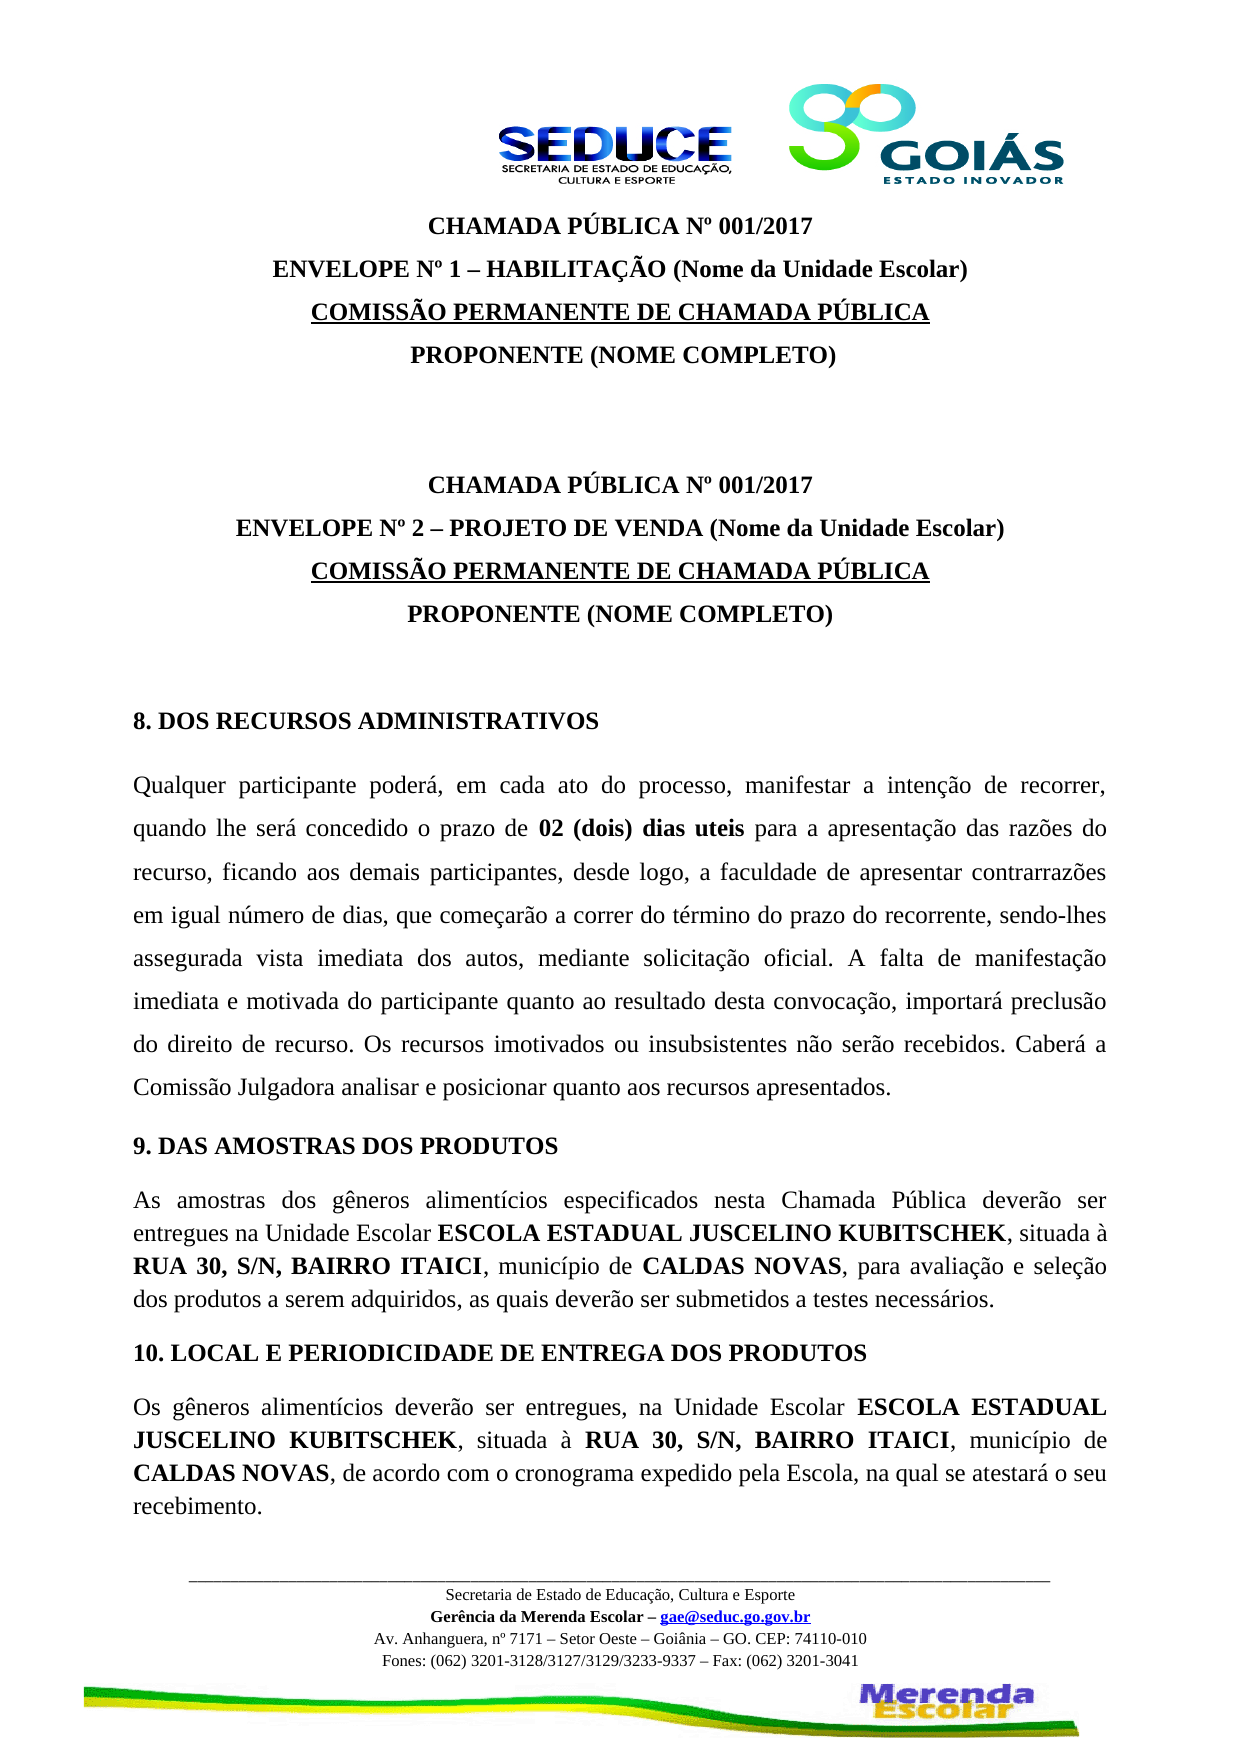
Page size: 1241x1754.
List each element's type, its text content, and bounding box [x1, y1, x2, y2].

text Qualquer participante poderá, em cada ato do processo, manifestar a intenção de recorrer, quando lhe será concedido o prazo de 02 (dois) dias uteis para a apresentação das razões do recurso, ficando aos demais participantes, desde logo, a faculdade de apresentar contrarrazões em igual número de dias, que começarão a correr do término do prazo do recorrente, sendo-lhes assegurada vista imediata dos autos, mediante solicitação oficial. A falta de manifestação imediata e motivada do participante quanto ao resultado desta convocação, importará preclusão do direito de recurso. Os recursos imotivados ou insubsistentes não serão recebidos. Caberá a Comissão Julgadora analisar e posicionar quanto aos recursos apresentados. [133, 770, 1107, 1101]
picture [477, 73, 1108, 212]
text PROPONENTE (NOME COMPLETO) [133, 599, 1107, 628]
text Os gêneros alimentícios deverão ser entregues, na Unidade Escolar ESCOLA ESTADUAL JUSCELINO KUBITSCHEK, situada à RUA 30, S/N, BAIRRO ITAICI, município de CALDAS NOVAS, de acordo com o cronograma expedido pela Escola, na qual se atestará o seu recebimento. [133, 1392, 1107, 1519]
text CHAMADA PÚBLICA Nº 001/2017 [133, 211, 1107, 240]
text COMISSÃO PERMANENTE DE CHAMADA PÚBLICA [133, 556, 1107, 585]
text ENVELOPE Nº 2 – PROJETO DE VENDA (Nome da Unidade Escolar) [133, 513, 1107, 542]
text ENVELOPE Nº 1 – HABILITAÇÃO (Nome da Unidade Escolar) [133, 254, 1107, 283]
text 8. DOS RECURSOS ADMINISTRATIVOS [133, 706, 1107, 735]
text 10. LOCAL E PERIODICIDADE DE ENTREGA DOS PRODUTOS [133, 1338, 1103, 1367]
text CHAMADA PÚBLICA Nº 001/2017 [133, 470, 1107, 499]
text PROPONENTE (NOME COMPLETO) [133, 341, 1107, 369]
text 9. DAS AMOSTRAS DOS PRODUTOS [133, 1131, 1013, 1160]
text COMISSÃO PERMANENTE DE CHAMADA PÚBLICA [133, 297, 1107, 326]
text As amostras dos gêneros alimentícios especificados nesta Chamada Pública deverão ser entregues na Unidade Escolar ESCOLA ESTADUAL JUSCELINO KUBITSCHEK, situada à RUA 30, S/N, BAIRRO ITAICI, município de CALDAS NOVAS, para avaliação e seleção dos produtos a serem adquiridos, as quais deverão ser submetidos a testes necessários. [133, 1185, 1107, 1313]
